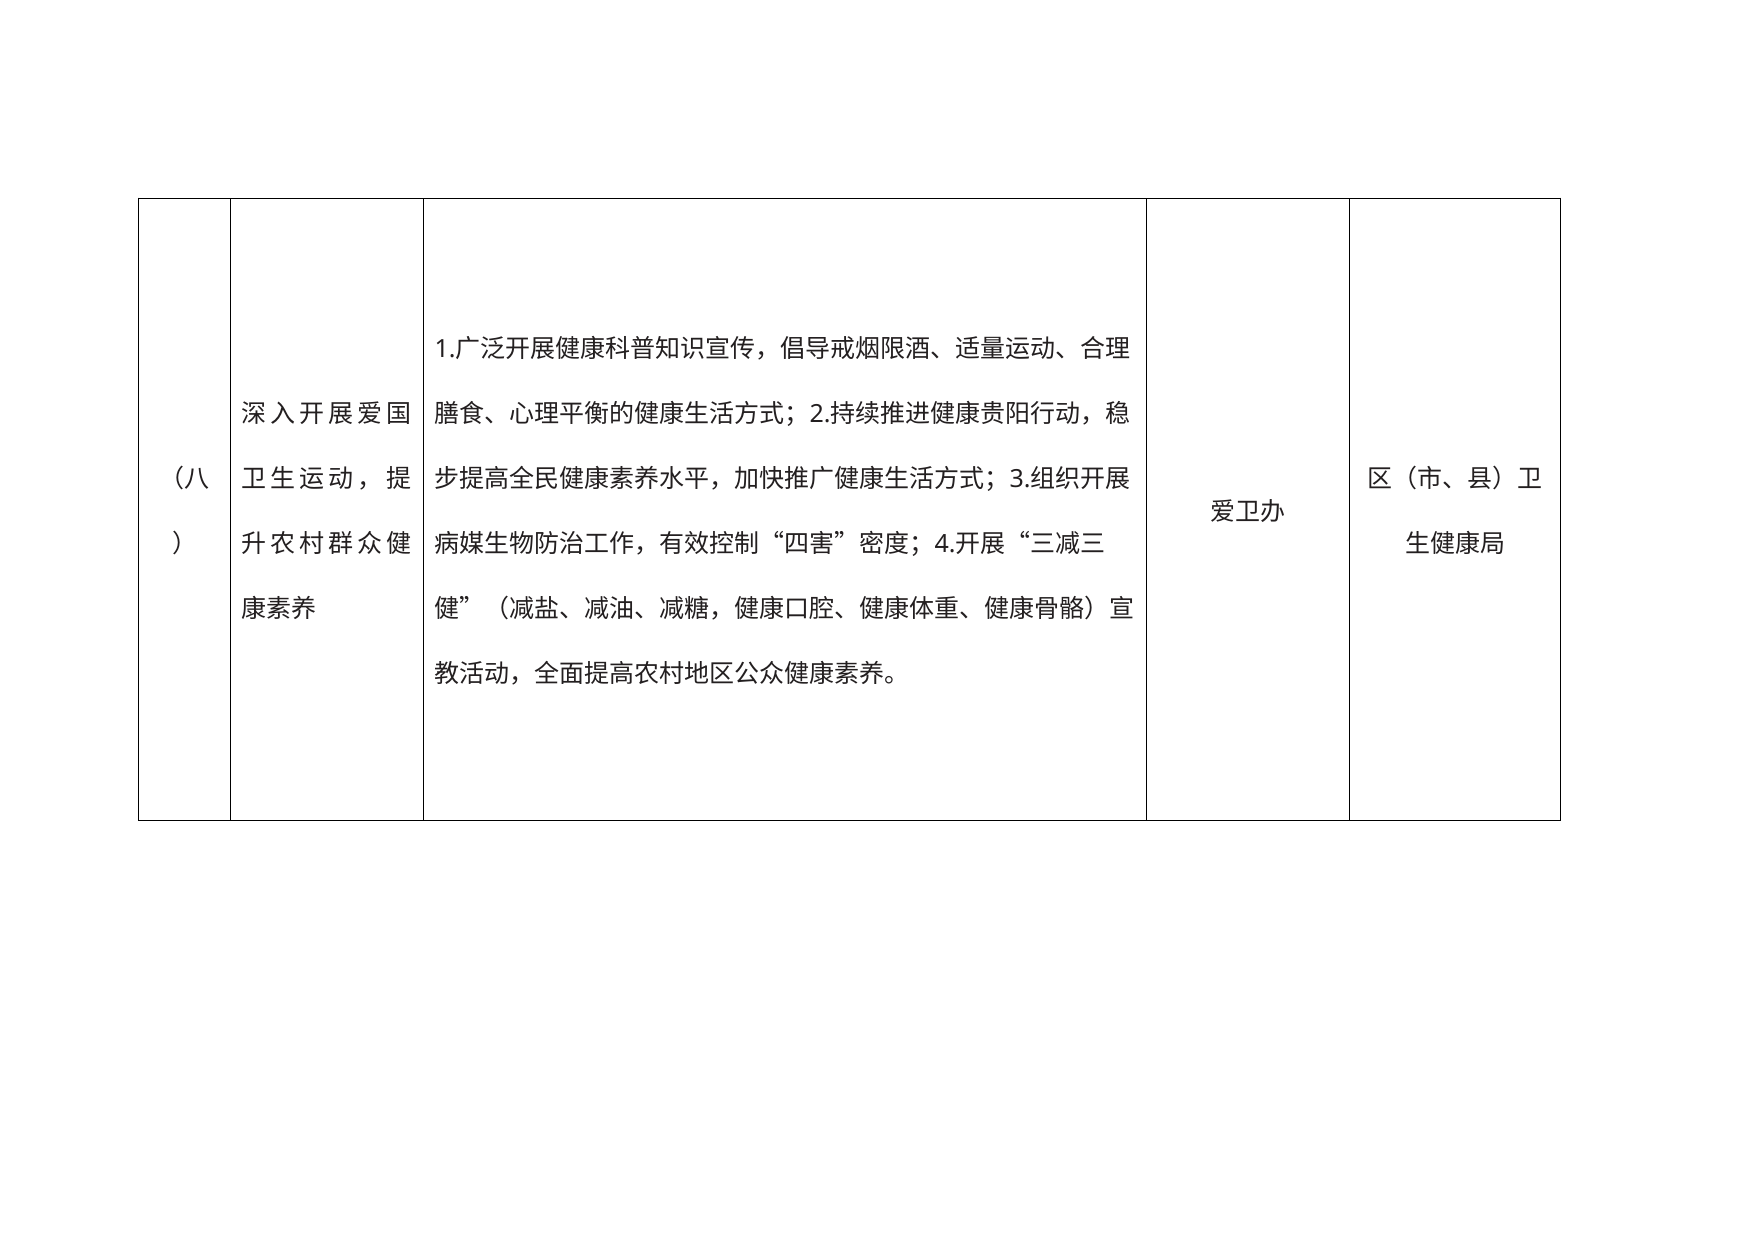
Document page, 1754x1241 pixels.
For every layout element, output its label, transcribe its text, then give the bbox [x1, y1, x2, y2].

table_cell （八） [139, 199, 230, 820]
table_cell 深入开展爱国卫生运动，提升农村群众健康素养 [231, 199, 423, 820]
table_cell 爱卫办 [1147, 199, 1349, 820]
table_cell 区（市、县）卫生健康局 [1350, 199, 1560, 820]
table_cell 1.广泛开展健康科普知识宣传，倡导戒烟限酒、适量运动、合理膳食、心理平衡的健康生活方式；2.持续推进健康贵阳行动，稳步提高全民健康素养水平，加快推广健康生活方式；3.组织开展病媒生物防治工作，有效控制“四害”密度；4.开展“三减三健”（减盐、减油、减糖，健康口腔、健康体重、健康骨骼）宣教活动，全面提高农村地区公众健康素养。 [424, 199, 1146, 820]
